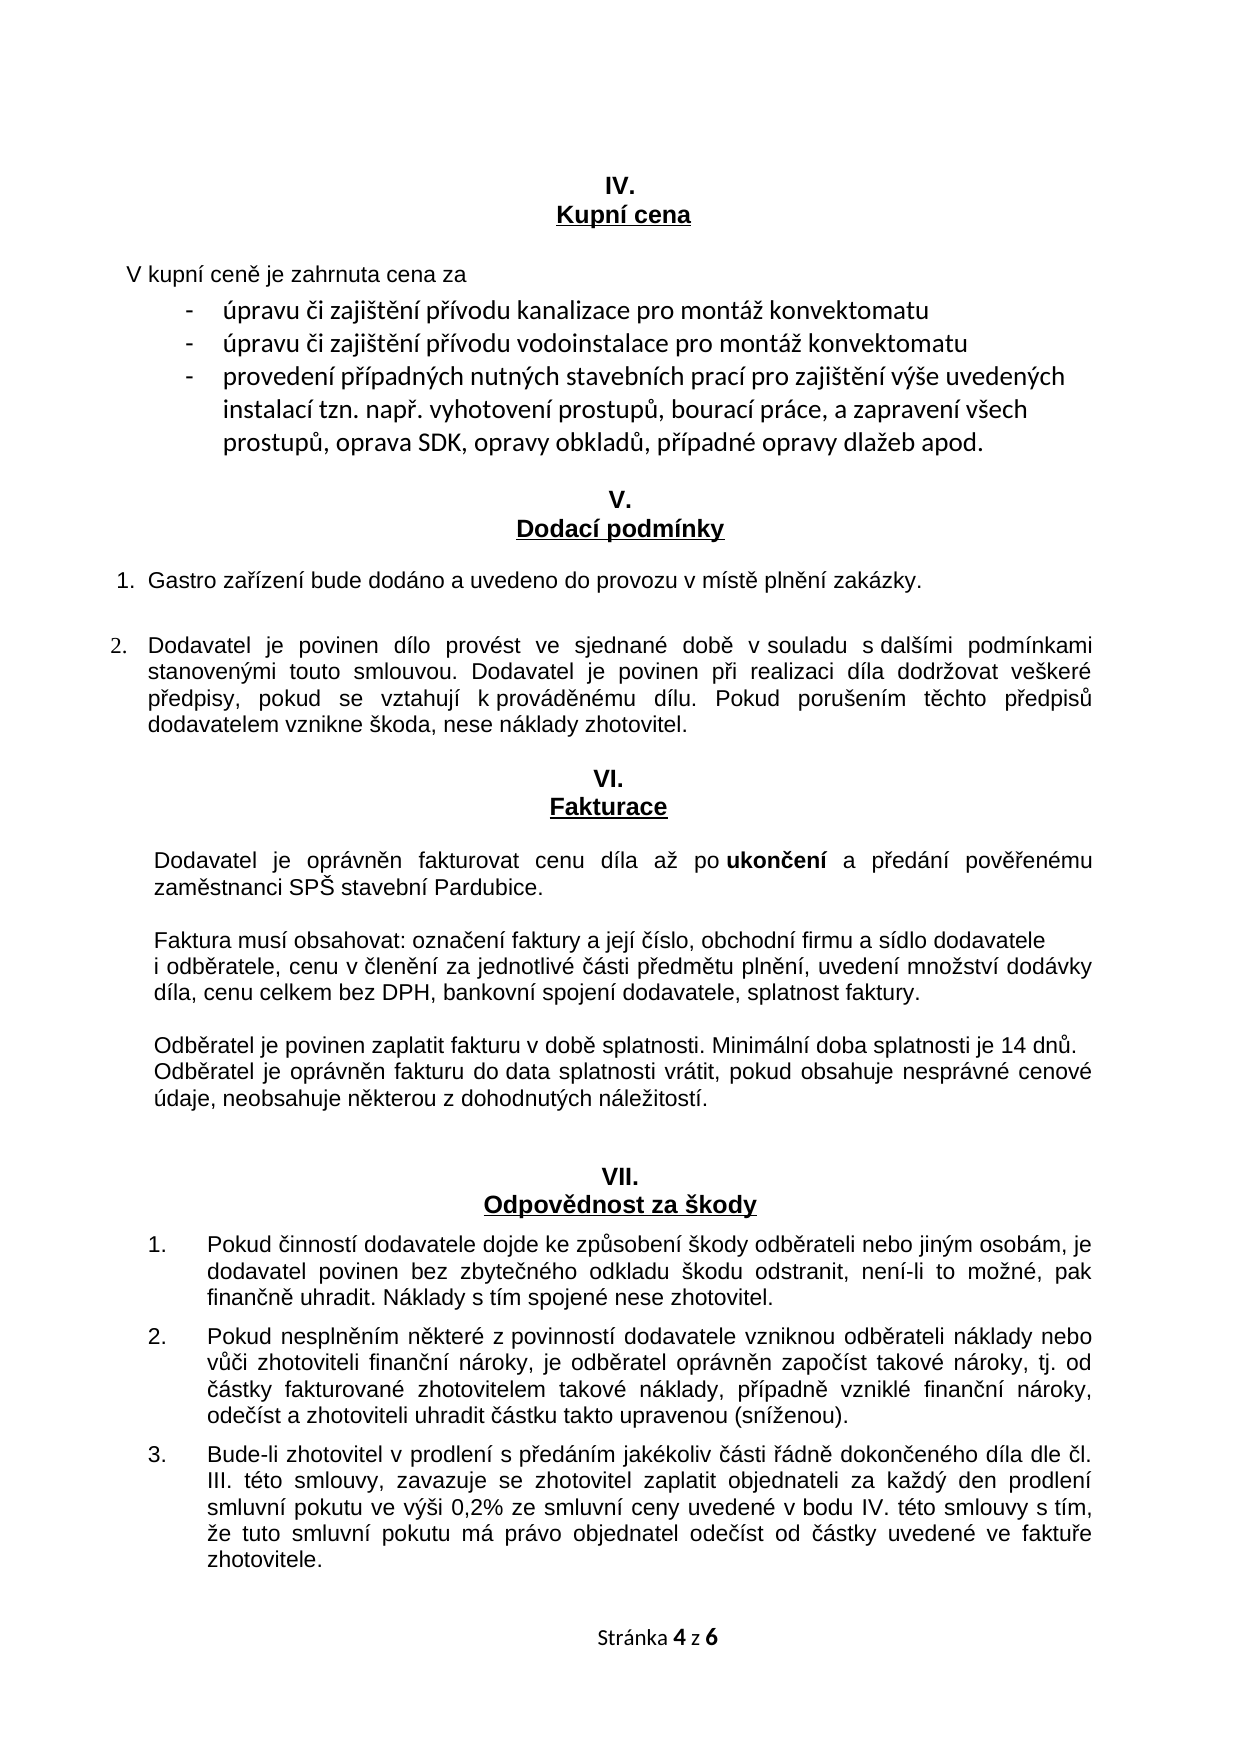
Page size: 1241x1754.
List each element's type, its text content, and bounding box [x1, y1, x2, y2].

list Gastro zařízení bude dodáno a uvedeno do provozu v místě plnění zakázky. [116, 567, 1092, 593]
text Dodací podmínky [148, 514, 1092, 542]
text Odběratel je oprávněn fakturu do data splatnosti vrátit, pokud obsahuje nesprávné cenové údaje, neobsahuje některou z dohodnutých náležitostí. [154, 1058, 1092, 1111]
text Dodavatel je oprávněn fakturovat cenu díla až po ukončení a předání pověřenému zaměstnanci SPŠ stavební Pardubice. [154, 847, 1092, 900]
text IV. [148, 171, 1092, 199]
list úpravu či zajištění přívodu kanalizace pro montáž konvektomatu [185, 293, 1092, 327]
text V. [148, 485, 1092, 514]
list Pokud nesplněním některé z povinností dodavatele vzniknou odběrateli náklady nebo vůči zhotoviteli finanční nároky, je odběratel oprávněn započíst takové nároky, tj. od částky fakturované zhotovitelem takové náklady, případně vzniklé finanční nároky, odečíst a zhotoviteli uhradit částku takto upravenou (sníženou). [148, 1323, 1092, 1428]
list Dodavatel je povinen dílo provést ve sjednané době v souladu s dalšími podmínkami stanovenými touto smlouvou. Dodavatel je povinen při realizaci díla dodržovat veškeré předpisy, pokud se vztahují k prováděnému dílu. Pokud porušením těchto předpisů dodavatelem vznikne škoda, nese náklady zhotovitel. [110, 632, 1092, 737]
text Fakturace [124, 792, 1092, 821]
text i odběratele, cenu v členění za jednotlivé části předmětu plnění, uvedení množství dodávky díla, cenu celkem bez DPH, bankovní spojení dodavatele, splatnost faktury. [154, 953, 1092, 1006]
text Odběratel je povinen zaplatit fakturu v době splatnosti. Minimální doba splatnosti je 14 dnů. [154, 1032, 1092, 1058]
text VII. [148, 1161, 1092, 1190]
text Faktura musí obsahovat: označení faktury a její číslo, obchodní firmu a sídlo dodavatele [154, 927, 1092, 953]
list Pokud činností dodavatele dojde ke způsobení škody odběrateli nebo jiným osobám, je dodavatel povinen bez zbytečného odkladu škodu odstranit, není-li to možné, pak finančně uhradit. Náklady s tím spojené nese zhotovitel. [148, 1231, 1092, 1311]
list Bude-li zhotovitel v prodlení s předáním jakékoliv části řádně dokončeného díla dle čl. III. této smlouvy, zavazuje se zhotovitel zaplatit objednateli za každý den prodlení smluvní pokutu ve výši 0,2% ze smluvní ceny uvedené v bodu IV. této smlouvy s tím, že tuto smluvní pokutu má právo objednatel odečíst od částky uvedené ve faktuře zhotovitele. [148, 1441, 1092, 1573]
text Kupní cena [148, 199, 1092, 228]
list úpravu či zajištění přívodu vodoinstalace pro montáž konvektomatu [185, 327, 1092, 359]
list provedení případných nutných stavebních prací pro zajištění výše uvedených instalací tzn. např. vyhotovení prostupů, bourací práce, a zapravení všech prostupů, oprava SDK, opravy obkladů, případné opravy dlažeb apod. [185, 359, 1092, 459]
text V kupní ceně je zahrnuta cena za [126, 261, 1092, 287]
text Odpovědnost za škody [148, 1190, 1092, 1219]
text VI. [124, 764, 1092, 792]
